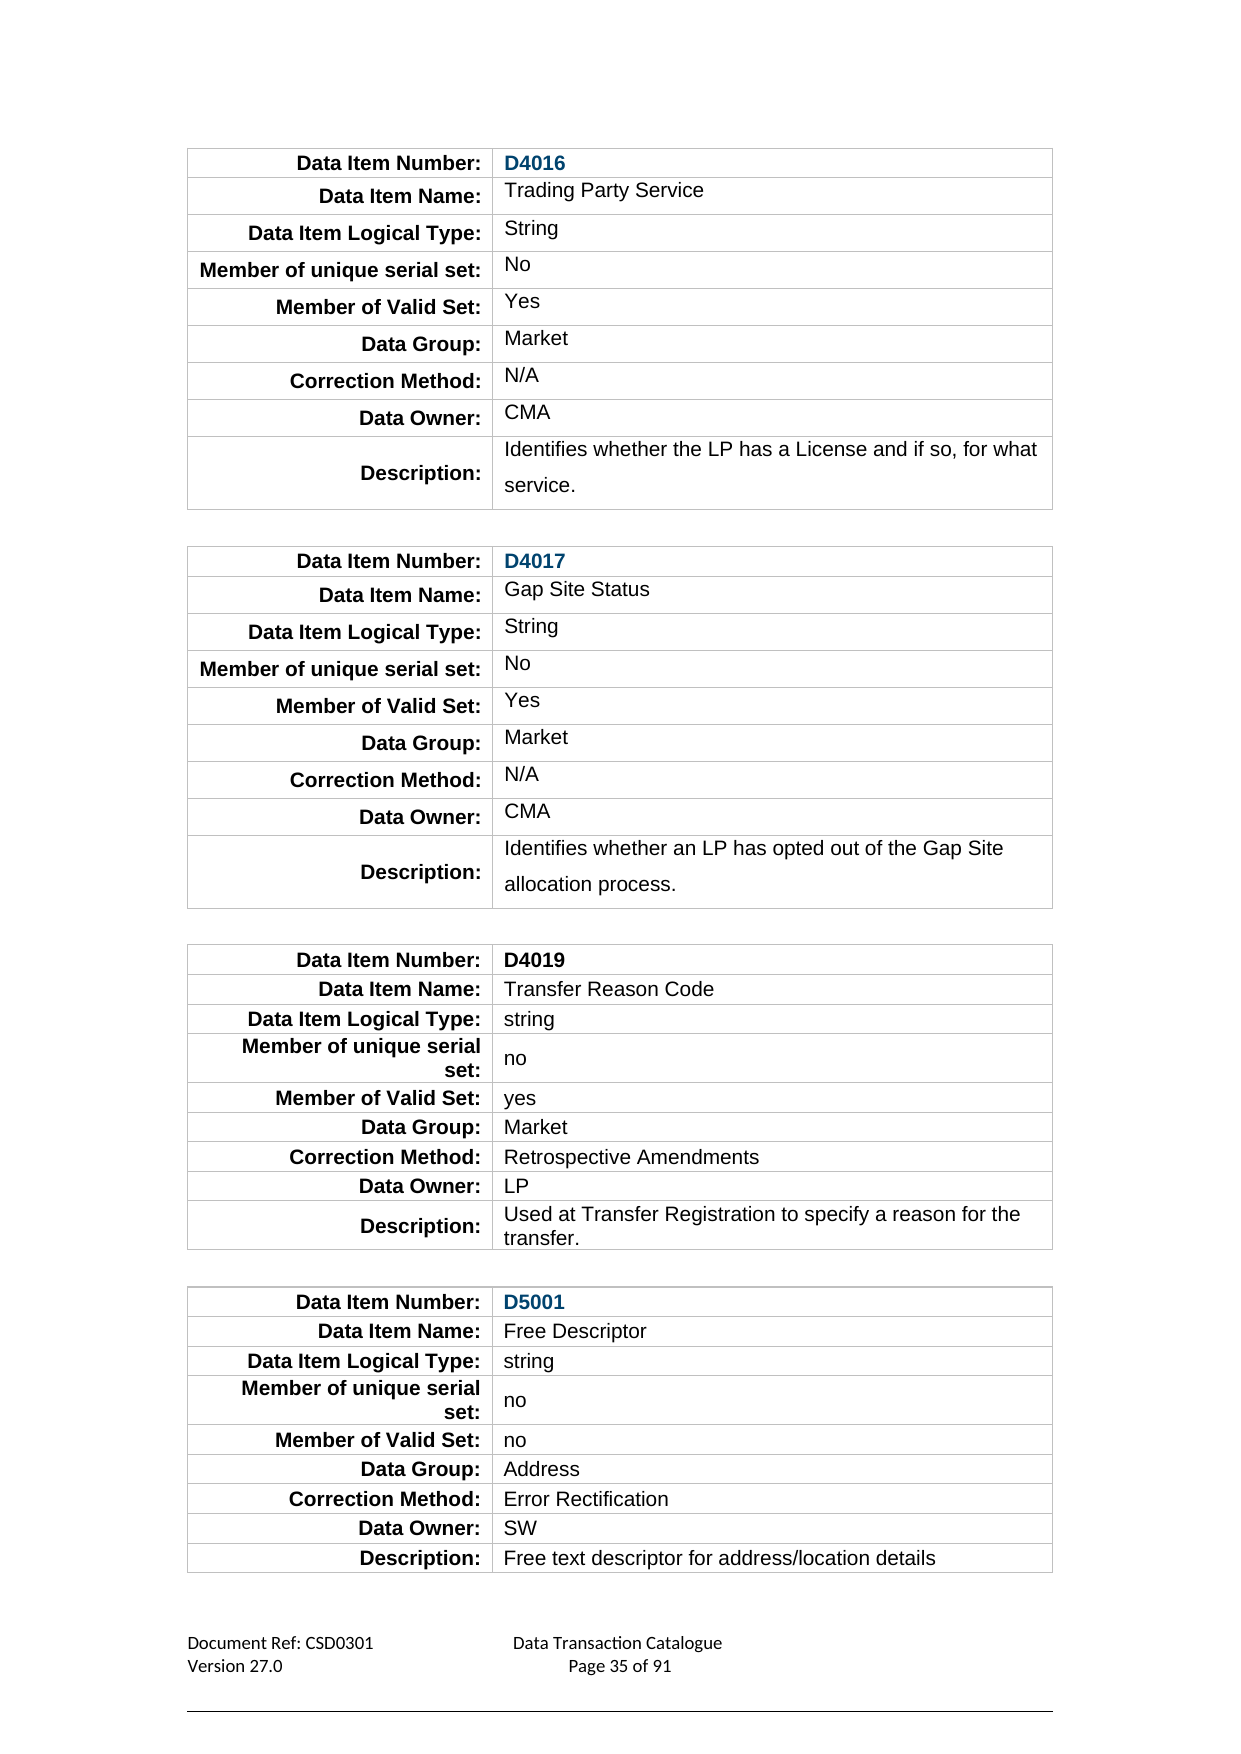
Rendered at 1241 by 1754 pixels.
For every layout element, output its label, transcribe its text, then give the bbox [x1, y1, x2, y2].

table_cell No [493, 252, 1052, 288]
table_cell Correction Method: [188, 1142, 492, 1171]
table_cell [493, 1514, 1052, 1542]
table_cell Member of Valid Set: [188, 1083, 492, 1112]
table_cell No [493, 651, 1052, 687]
table_cell Description: [188, 1201, 492, 1249]
table_header D5001 [493, 1288, 1052, 1316]
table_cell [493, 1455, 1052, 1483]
table_cell Retrospective Amendments [493, 1142, 1052, 1171]
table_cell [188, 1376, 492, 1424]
table_cell Data Group: [188, 326, 492, 362]
table_cell Yes [493, 688, 1052, 723]
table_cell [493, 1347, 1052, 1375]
table_cell Identifies whether the LP has a License and if so, for what service. [493, 437, 1052, 509]
table_cell String [493, 614, 1052, 649]
table_cell Correction Method: [188, 363, 492, 399]
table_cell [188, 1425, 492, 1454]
table_cell Data Item Name: [188, 975, 492, 1003]
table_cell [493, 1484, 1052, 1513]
table_cell N/A [493, 363, 1052, 399]
table_cell Transfer Reason Code [493, 975, 1052, 1003]
table_cell Yes [493, 289, 1052, 325]
table_cell Member of unique serial set: [188, 651, 492, 687]
table_cell Member of Valid Set: [188, 289, 492, 325]
table_cell Data Owner: [188, 400, 492, 436]
table_cell Market [493, 725, 1052, 761]
table_header D4016 [493, 149, 1052, 177]
table_header Data Item Number: [188, 1288, 492, 1316]
table_header Data Item Number: [188, 547, 492, 576]
table_cell no [493, 1034, 1052, 1082]
table_cell Identifies whether an LP has opted out of the Gap Site allocation process. [493, 836, 1052, 907]
table_cell Data Item Name: [188, 1317, 492, 1346]
table_cell Member of Valid Set: [188, 688, 492, 723]
table_header Data Item Number: [188, 945, 492, 974]
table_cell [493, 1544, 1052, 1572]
table_cell Used at Transfer Registration to specify a reason for the transfer. [493, 1201, 1052, 1249]
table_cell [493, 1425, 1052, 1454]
table_cell Data Item Logical Type: [188, 215, 492, 251]
table_cell Data Group: [188, 725, 492, 761]
table_cell Data Group: [188, 1113, 492, 1141]
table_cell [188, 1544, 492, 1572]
table_cell String [493, 215, 1052, 251]
table_header D4019 [493, 945, 1052, 974]
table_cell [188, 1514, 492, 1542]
table_cell Member of unique serial set: [188, 1034, 492, 1082]
table_cell CMA [493, 799, 1052, 834]
table_cell Data Item Name: [188, 178, 492, 214]
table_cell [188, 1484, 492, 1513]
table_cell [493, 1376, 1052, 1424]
table_cell Member of unique serial set: [188, 252, 492, 288]
table_cell CMA [493, 400, 1052, 436]
table_cell string [493, 1005, 1052, 1033]
table_header D4017 [493, 547, 1052, 576]
table_cell Data Item Logical Type: [188, 1005, 492, 1033]
table_cell Market [493, 1113, 1052, 1141]
table_cell Description: [188, 437, 492, 509]
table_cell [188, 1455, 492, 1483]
table_cell Correction Method: [188, 762, 492, 797]
table_cell Market [493, 326, 1052, 362]
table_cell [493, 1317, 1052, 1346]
table_cell N/A [493, 762, 1052, 797]
table_cell Data Owner: [188, 1172, 492, 1200]
table_cell yes [493, 1083, 1052, 1112]
table_cell Trading Party Service [493, 178, 1052, 214]
table_cell Description: [188, 836, 492, 907]
table_cell Data Owner: [188, 799, 492, 834]
table_cell Data Item Logical Type: [188, 614, 492, 649]
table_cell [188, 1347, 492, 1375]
table_cell LP [493, 1172, 1052, 1200]
table_header Data Item Number: [188, 149, 492, 177]
table_cell Gap Site Status [493, 577, 1052, 613]
table_cell Data Item Name: [188, 577, 492, 613]
